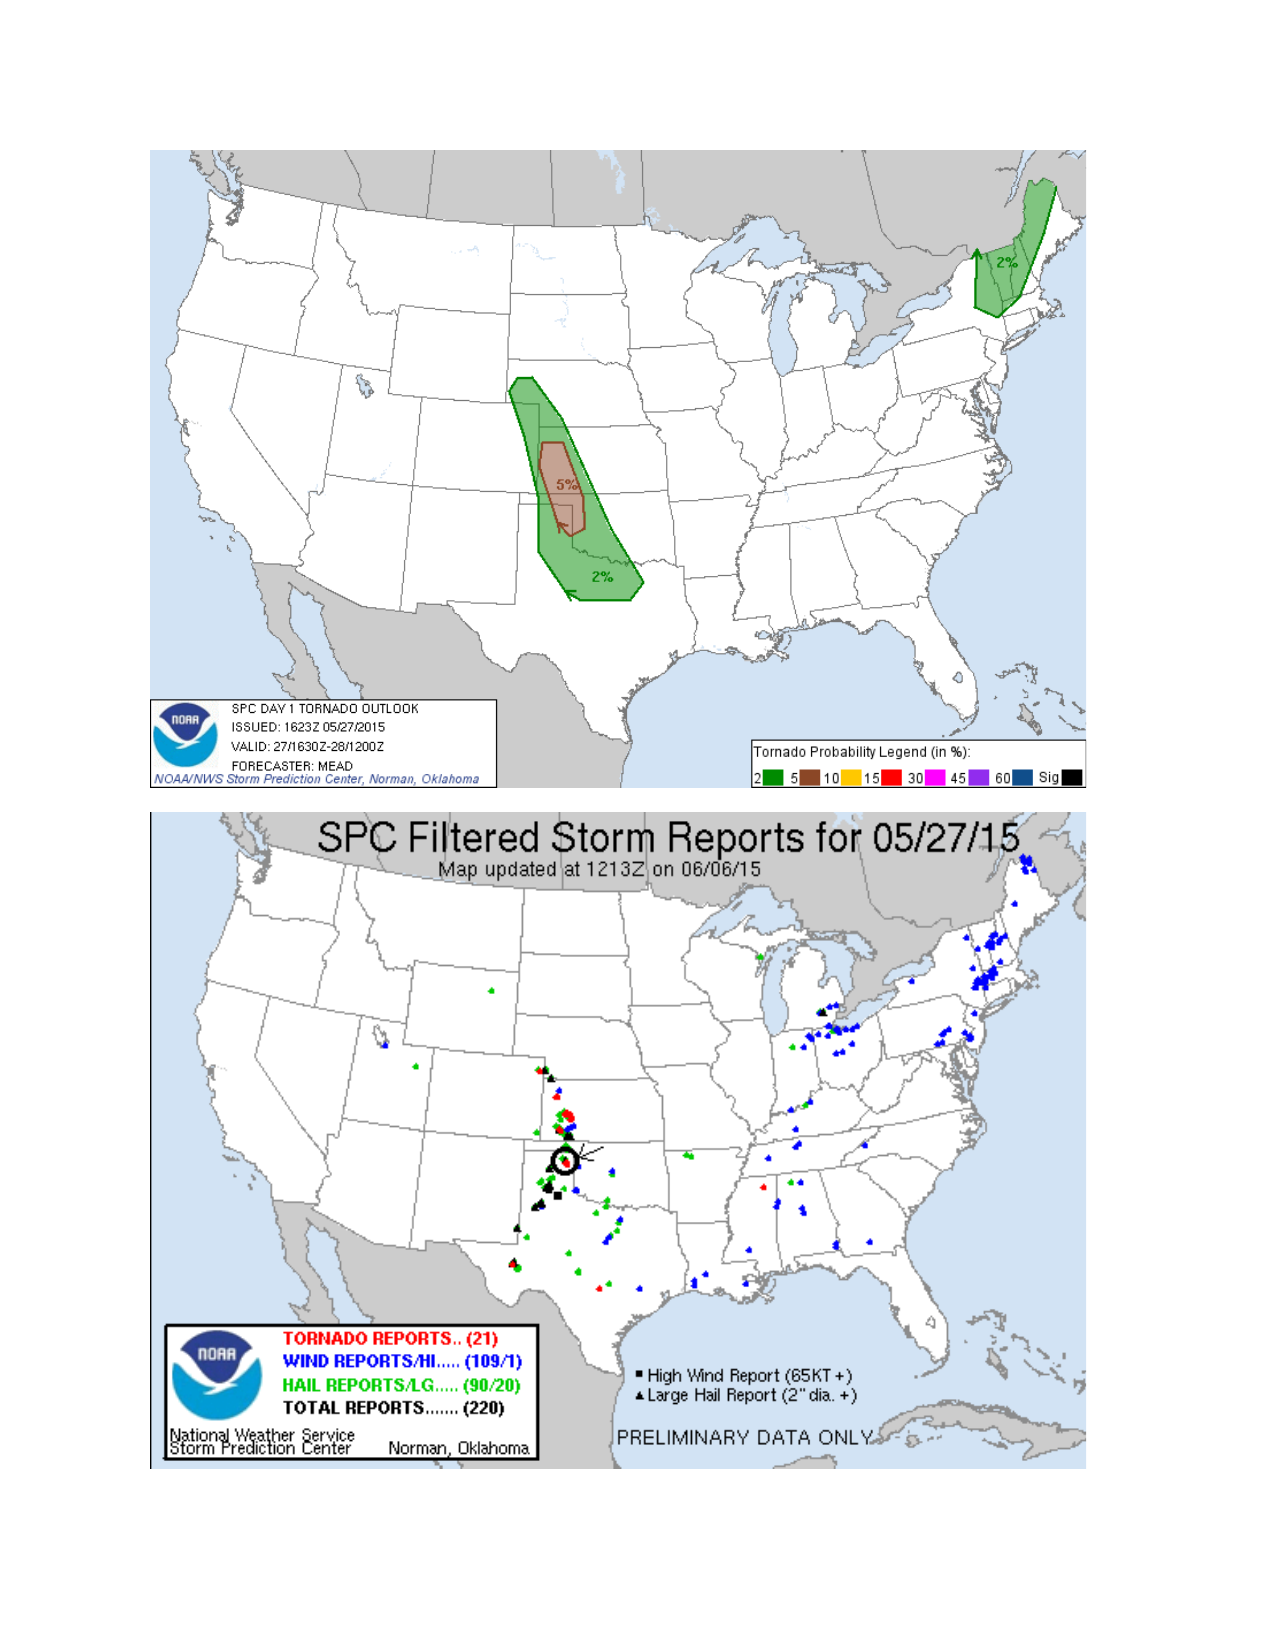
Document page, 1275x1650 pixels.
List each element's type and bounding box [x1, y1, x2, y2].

picture [150, 812, 1087, 1469]
picture [150, 150, 1087, 788]
